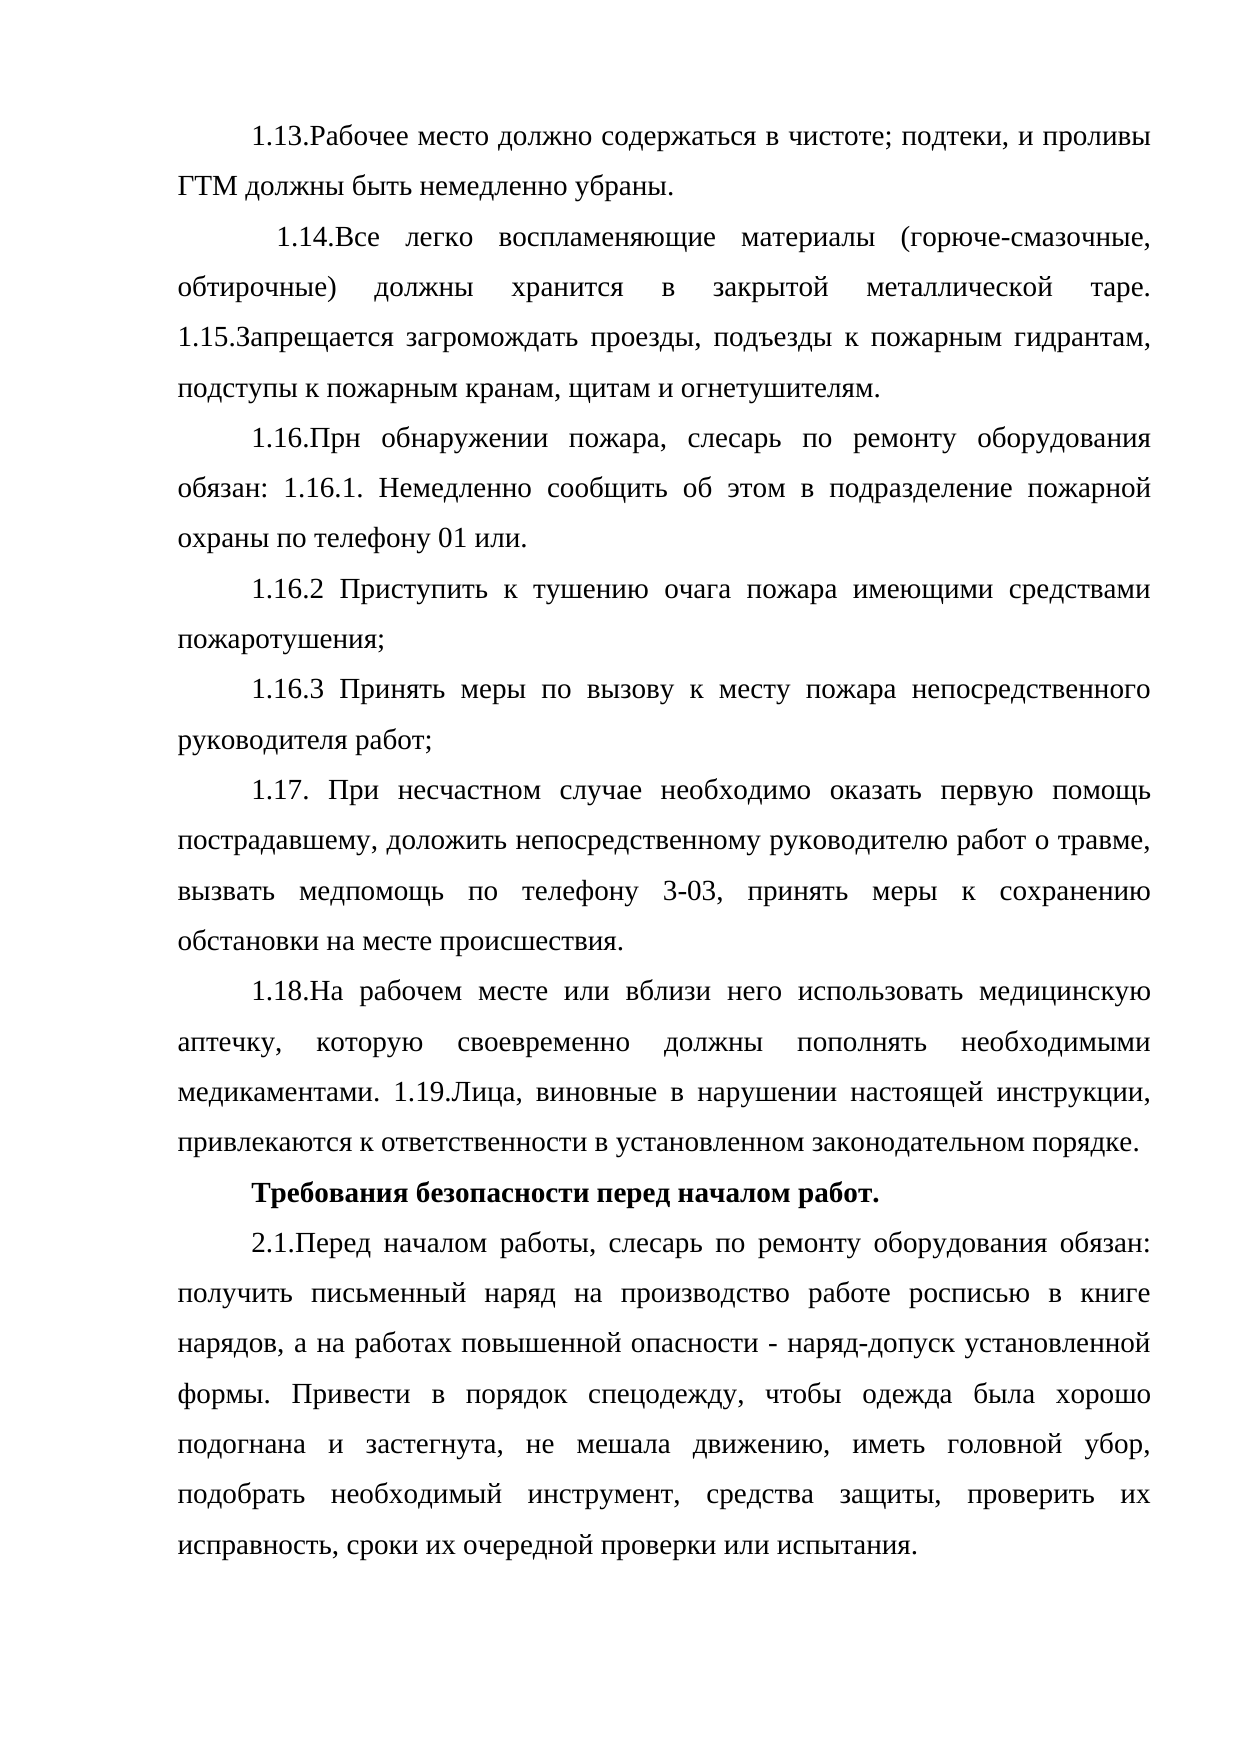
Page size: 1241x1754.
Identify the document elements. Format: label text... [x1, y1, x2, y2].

text 1.14.Все легко воспламеняющие материалы (горюче-смазочные, обтирочные) должны хранится в закрытой металлической таре. 1.15.Запрещается загромождать проезды, подъезды к пожарным гидрантам, подступы к пожарным кранам, щитам и огнетушителям. [177, 219, 1152, 403]
text 1.16.3 Принять меры по вызову к месту пожара непосредственного руководителя работ; [177, 672, 1152, 755]
text 1.16.Прн обнаружении пожара, слесарь по ремонту оборудования обязан: 1.16.1. Немедленно сообщить об этом в подразделение пожарной охраны по телефону 01 или. [177, 420, 1152, 554]
text 2.1.Перед началом работы, слесарь по ремонту оборудования обязан: получить письменный наряд на производство работе росписью в книге нарядов, а на работах повышенной опасности - наряд-допуск установленной формы. Привести в порядок спецодежду, чтобы одежда была хорошо подогнана и застегнута, не мешала движению, иметь головной убор, подобрать необходимый инструмент, средства защиты, проверить их исправность, сроки их очередной проверки или испытания. [177, 1225, 1152, 1560]
text 1.13.Рабочее место должно содержаться в чистоте; подтеки, и проливы ГТМ должны быть немедленно убраны. [177, 118, 1152, 202]
text 1.17. При несчастном случае необходимо оказать первую помощь пострадавшему, доложить непосредственному руководителю работ о травме, вызвать медпомощь по телефону 3-03, принять меры к сохранению обстановки на месте происшествия. [177, 772, 1152, 957]
text 1.18.На рабочем месте или вблизи него использовать медицинскую аптечку, которую своевременно должны пополнять необходимыми медикаментами. 1.19.Лица, виновные в нарушении настоящей инструкции, привлекаются к ответственности в установленном законодательном порядке. [177, 973, 1152, 1158]
text Требования безопасности перед началом работ. [177, 1175, 1152, 1208]
text 1.16.2 Приступить к тушению очага пожара имеющими средствами пожаротушения; [177, 571, 1152, 655]
